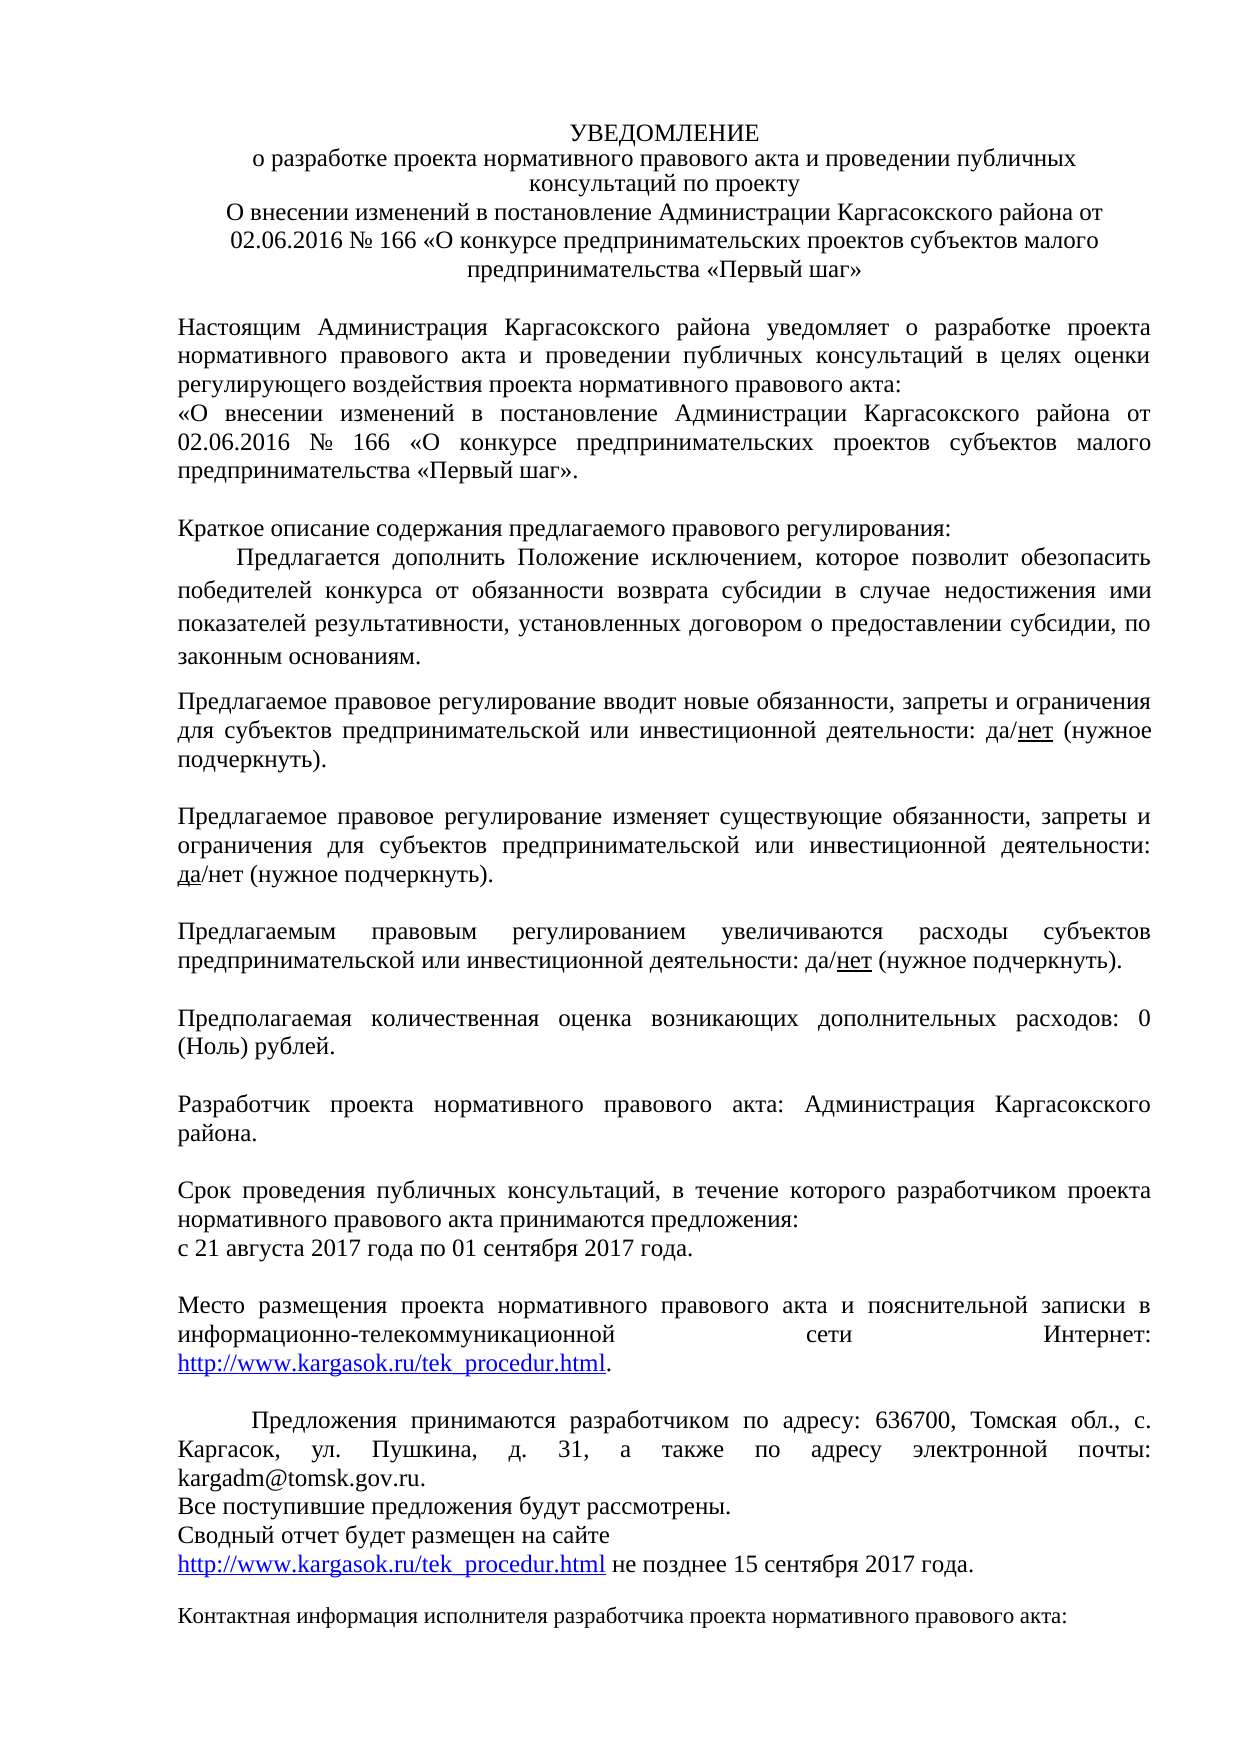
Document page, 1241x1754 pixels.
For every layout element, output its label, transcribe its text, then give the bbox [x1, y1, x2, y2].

text «О внесении изменений в постановление Администрации Каргасокского района от 02.06.2016 № 166 «О конкурсе предпринимательских проектов субъектов малого предпринимательства «Первый шаг». [177, 398, 1152, 484]
text Разработчик проекта нормативного правового акта: Администрация Каргасокского района. [177, 1089, 1152, 1146]
text Предполагаемая количественная оценка возникающих дополнительных расходов: 0 (Ноль) рублей. [177, 1003, 1152, 1060]
text Предлагаемым правовым регулированием увеличиваются расходы субъектов предпринимательской или инвестиционной деятельности: да/нет (нужное подчеркнуть). [177, 916, 1152, 974]
text Все поступившие предложения будут рассмотрены. [177, 1491, 1152, 1520]
text Предлагаемое правовое регулирование вводит новые обязанности, запреты и ограничения для субъектов предпринимательской или инвестиционной деятельности: да/нет (нужное подчеркнуть). [177, 686, 1152, 773]
text Предлагается дополнить Положение исключением, которое позволит обезопасить победителей конкурса от обязанности возврата субсидии в случае недостижения ими показателей результативности, установленных договором о предоставлении субсидии, по законным основаниям. [177, 542, 1152, 670]
text о разработке проекта нормативного правового акта и проведении публичных консультаций по проекту [177, 147, 1152, 197]
text Сводный отчет будет размещен на сайте [177, 1520, 1152, 1549]
text О внесении изменений в постановление Администрации Каргасокского района от 02.06.2016 № 166 «О конкурсе предпринимательских проектов субъектов малого предпринимательства «Первый шаг» [177, 197, 1152, 283]
text Предложения принимаются разработчиком по адресу: 636700, Томская обл., с. Каргасок, ул. Пушкина, д. 31, а также по адресу электронной почты: kargadm@tomsk.gov.ru. [177, 1405, 1152, 1491]
text Срок проведения публичных консультаций, в течение которого разработчиком проекта нормативного правового акта принимаются предложения: [177, 1175, 1152, 1233]
text Краткое описание содержания предлагаемого правового регулирования: [177, 513, 1152, 542]
text с 21 августа 2017 года по 01 сентября 2017 года. [177, 1233, 1152, 1261]
text УВЕДОМЛЕНИЕ [177, 118, 1152, 147]
text Место размещения проекта нормативного правового акта и пояснительной записки в информационно-телекоммуникационной сети Интернет: http://www.kargasok.ru/tek_procedur.html. [177, 1290, 1152, 1376]
text Контактная информация исполнителя разработчика проекта нормативного правового акта: [177, 1602, 1152, 1628]
text Настоящим Администрация Каргасокского района уведомляет о разработке проекта нормативного правового акта и проведении публичных консультаций в целях оценки регулирующего воздействия проекта нормативного правового акта: [177, 312, 1152, 398]
text Предлагаемое правовое регулирование изменяет существующие обязанности, запреты и ограничения для субъектов предпринимательской или инвестиционной деятельности: да/нет (нужное подчеркнуть). [177, 801, 1152, 888]
text http://www.kargasok.ru/tek_procedur.html не позднее 15 сентября 2017 года. [177, 1549, 1152, 1578]
